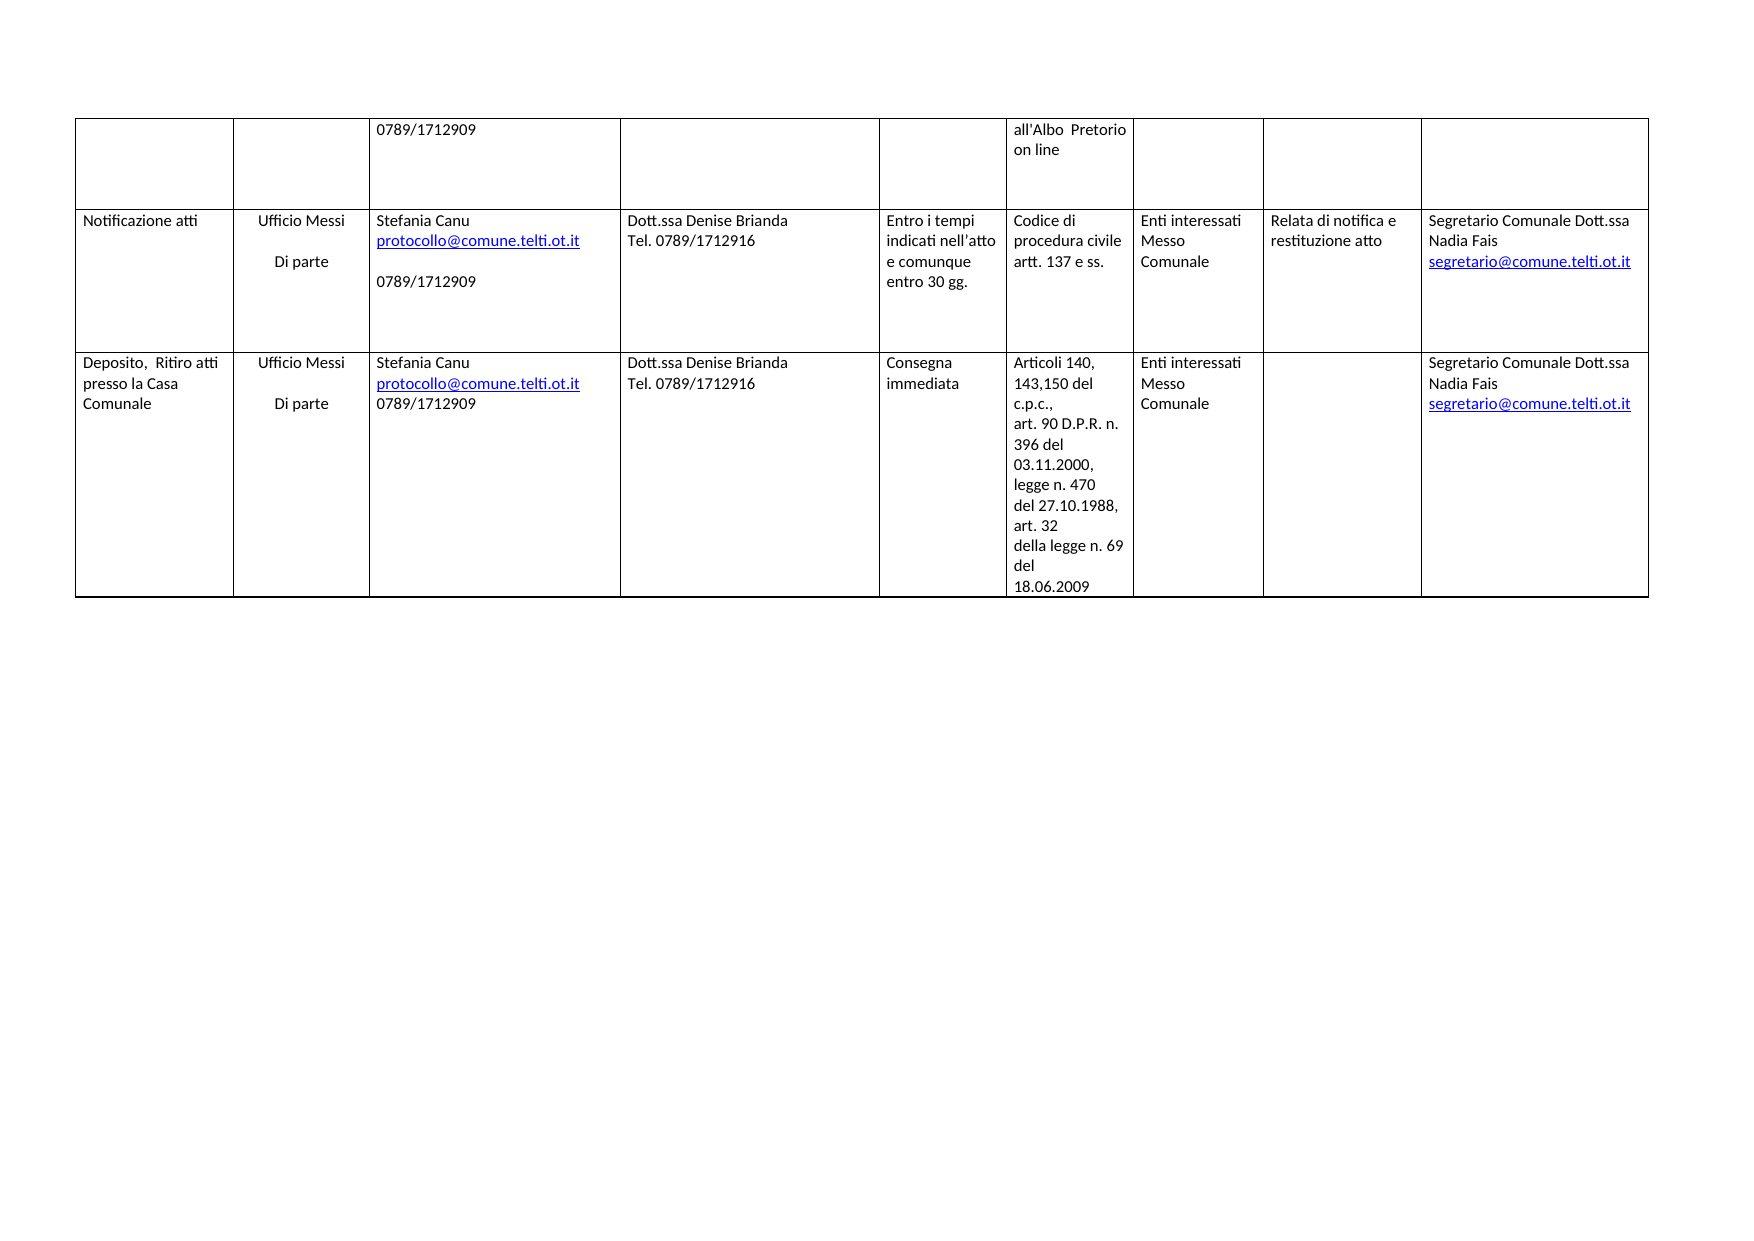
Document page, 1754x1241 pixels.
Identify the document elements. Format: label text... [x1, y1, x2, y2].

table_cell Notificazione atti [76, 210, 233, 352]
table_cell Ufficio Messi Di parte [234, 210, 369, 352]
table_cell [234, 119, 369, 209]
table_cell Articoli 140, 143,150 del c.p.c., art. 90 D.P.R. n. 396 del 03.11.2000, legge n. 470 del 27.10.1988, art. 32 della legge n. 69 del 18.06.2009 [1007, 353, 1133, 596]
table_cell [76, 119, 233, 209]
table_cell Codice di procedura civile artt. 137 e ss. [1007, 210, 1133, 352]
table_cell Stefania Canu protocollo@comune.telti.ot.it 0789/1712909 [370, 210, 620, 352]
table_cell Dott.ssa Denise Brianda Tel. 0789/1712916 [621, 353, 879, 596]
table_cell [1264, 353, 1421, 596]
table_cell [370, 119, 620, 209]
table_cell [1007, 119, 1133, 209]
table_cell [1422, 119, 1648, 209]
table_cell Ufficio Messi Di parte [234, 353, 369, 596]
table_cell Enti interessati Messo Comunale [1134, 353, 1263, 596]
table_cell Deposito, Ritiro atti presso la Casa Comunale [76, 353, 233, 596]
table_cell Segretario Comunale Dott.ssa Nadia Fais segretario@comune.telti.ot.it [1422, 353, 1648, 596]
table_cell Segretario Comunale Dott.ssa Nadia Fais segretario@comune.telti.ot.it [1422, 210, 1648, 352]
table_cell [1264, 119, 1421, 209]
table_cell Dott.ssa Denise Brianda Tel. 0789/1712916 [621, 210, 879, 352]
table_cell Consegna immediata [880, 353, 1006, 596]
table_cell [1134, 119, 1263, 209]
table_cell Enti interessati Messo Comunale [1134, 210, 1263, 352]
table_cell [880, 119, 1006, 209]
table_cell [621, 119, 879, 209]
table_cell Entro i tempi indicati nell’atto e comunque entro 30 gg. [880, 210, 1006, 352]
table_cell Relata di notifica e restituzione atto [1264, 210, 1421, 352]
table_cell Stefania Canu protocollo@comune.telti.ot.it 0789/1712909 [370, 353, 620, 596]
